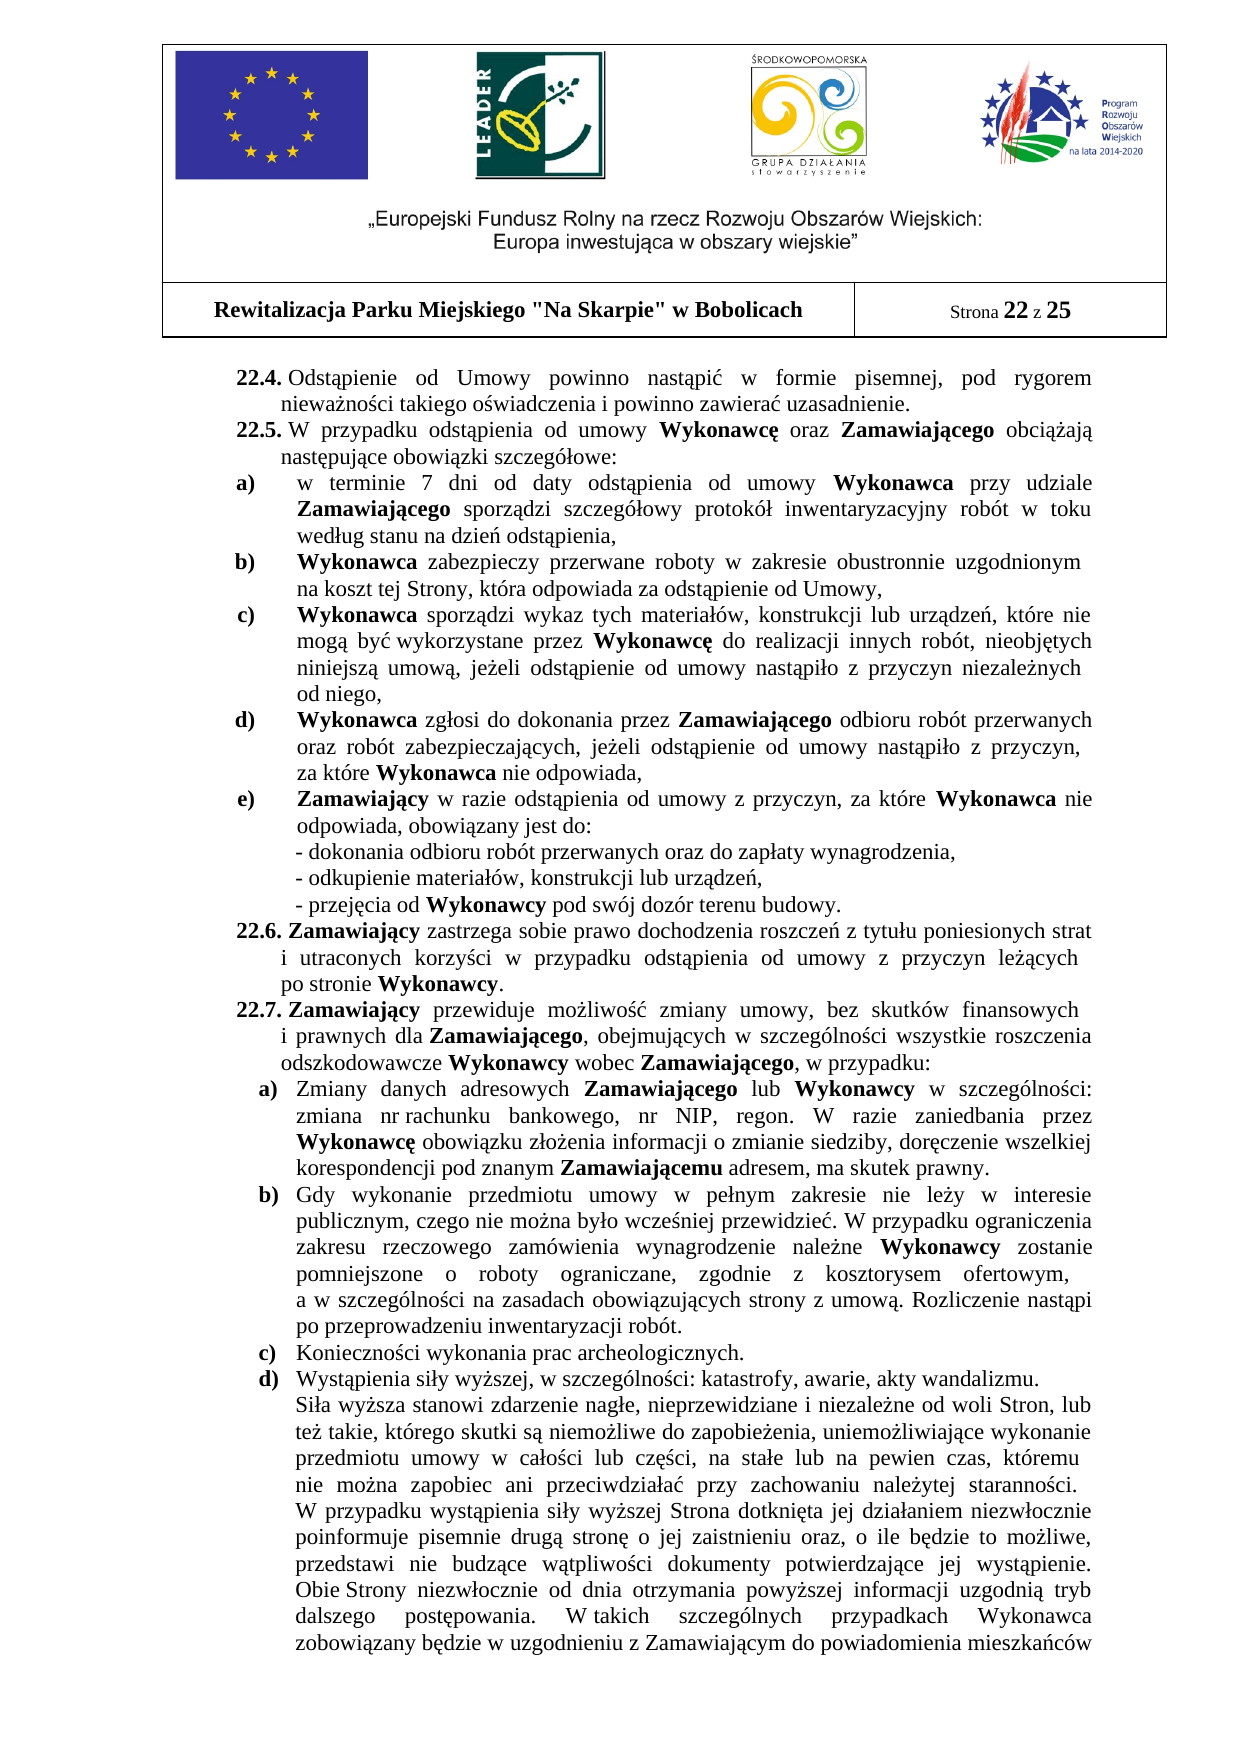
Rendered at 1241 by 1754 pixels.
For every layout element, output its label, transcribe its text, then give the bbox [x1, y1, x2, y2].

list Wykonawca sporządzi wykaz tych materiałów, konstrukcji lub urządzeń, które nie mogą być wykorzystane przez Wykonawcę do realizacji innych robót, nieobjętych niniejszą umową, jeżeli odstąpienie od umowy nastąpiło z przyczyn niezależnych od niego, [255, 601, 1093, 706]
text - przejęcia od Wykonawcy pod swój dozór terenu budowy. [221, 891, 1093, 917]
picture [173, 45, 1148, 256]
list Wykonawca zgłosi do dokonania przez Zamawiającego odbioru robót przerwanych oraz robót zabezpieczających, jeżeli odstąpienie od umowy nastąpiło z przyczyn, za które Wykonawca nie odpowiada, [255, 706, 1093, 785]
text - odkupienie materiałów, konstrukcji lub urządzeń, [295, 864, 1093, 891]
list w terminie 7 dni od daty odstąpienia od umowy Wykonawca przy udziale Zamawiającego sporządzi szczegółowy protokół inwentaryzacyjny robót w toku według stanu na dzień odstąpienia, [255, 469, 1093, 548]
list Zamawiający w razie odstąpienia od umowy z przyczyn, za które Wykonawca nie odpowiada, obowiązany jest do: [255, 785, 1093, 838]
list Zmiany danych adresowych Zamawiającego lub Wykonawcy w szczególności: zmiana nr rachunku bankowego, nr NIP, regon. W razie zaniedbania przez Wykonawcę obowiązku złożenia informacji o zmianie siedziby, doręczenie wszelkiej korespondencji pod znanym Zamawiającemu adresem, ma skutek prawny. [258, 1075, 1093, 1181]
list Gdy wykonanie przedmiotu umowy w pełnym zakresie nie leży w interesie publicznym, czego nie można było wcześniej przewidzieć. W przypadku ograniczenia zakresu rzeczowego zamówienia wynagrodzenie należne Wykonawcy zostanie pomniejszone o roboty ograniczane, zgodnie z kosztorysem ofertowym, a w szczególności na zasadach obowiązujących strony z umową. Rozliczenie nastąpi po przeprowadzeniu inwentaryzacji robót. [258, 1181, 1093, 1339]
list Wykonawca zabezpieczy przerwane roboty w zakresie obustronnie uzgodnionym na koszt tej Strony, która odpowiada za odstąpienie od Umowy, [255, 548, 1093, 601]
list Zamawiający zastrzega sobie prawo dochodzenia roszczeń z tytułu poniesionych strat i utraconych korzyści w przypadku odstąpienia od umowy z przyczyn leżących po stronie Wykonawcy. [236, 917, 1093, 996]
list W przypadku odstąpienia od umowy Wykonawcę oraz Zamawiającego obciążają następujące obowiązki szczegółowe: [236, 416, 1093, 469]
list Wystąpienia siły wyższej, w szczególności: katastrofy, awarie, akty wandalizmu. [258, 1365, 1093, 1392]
list Konieczności wykonania prac archeologicznych. [258, 1339, 1093, 1365]
list Odstąpienie od Umowy powinno nastąpić w formie pisemnej, pod rygorem nieważności takiego oświadczenia i powinno zawierać uzasadnienie. [236, 364, 1093, 416]
text - dokonania odbioru robót przerwanych oraz do zapłaty wynagrodzenia, [221, 838, 1093, 864]
list Zamawiający przewiduje możliwość zmiany umowy, bez skutków finansowych i prawnych dla Zamawiającego, obejmujących w szczególności wszystkie roszczenia odszkodowawcze Wykonawcy wobec Zamawiającego, w przypadku: [236, 996, 1093, 1075]
